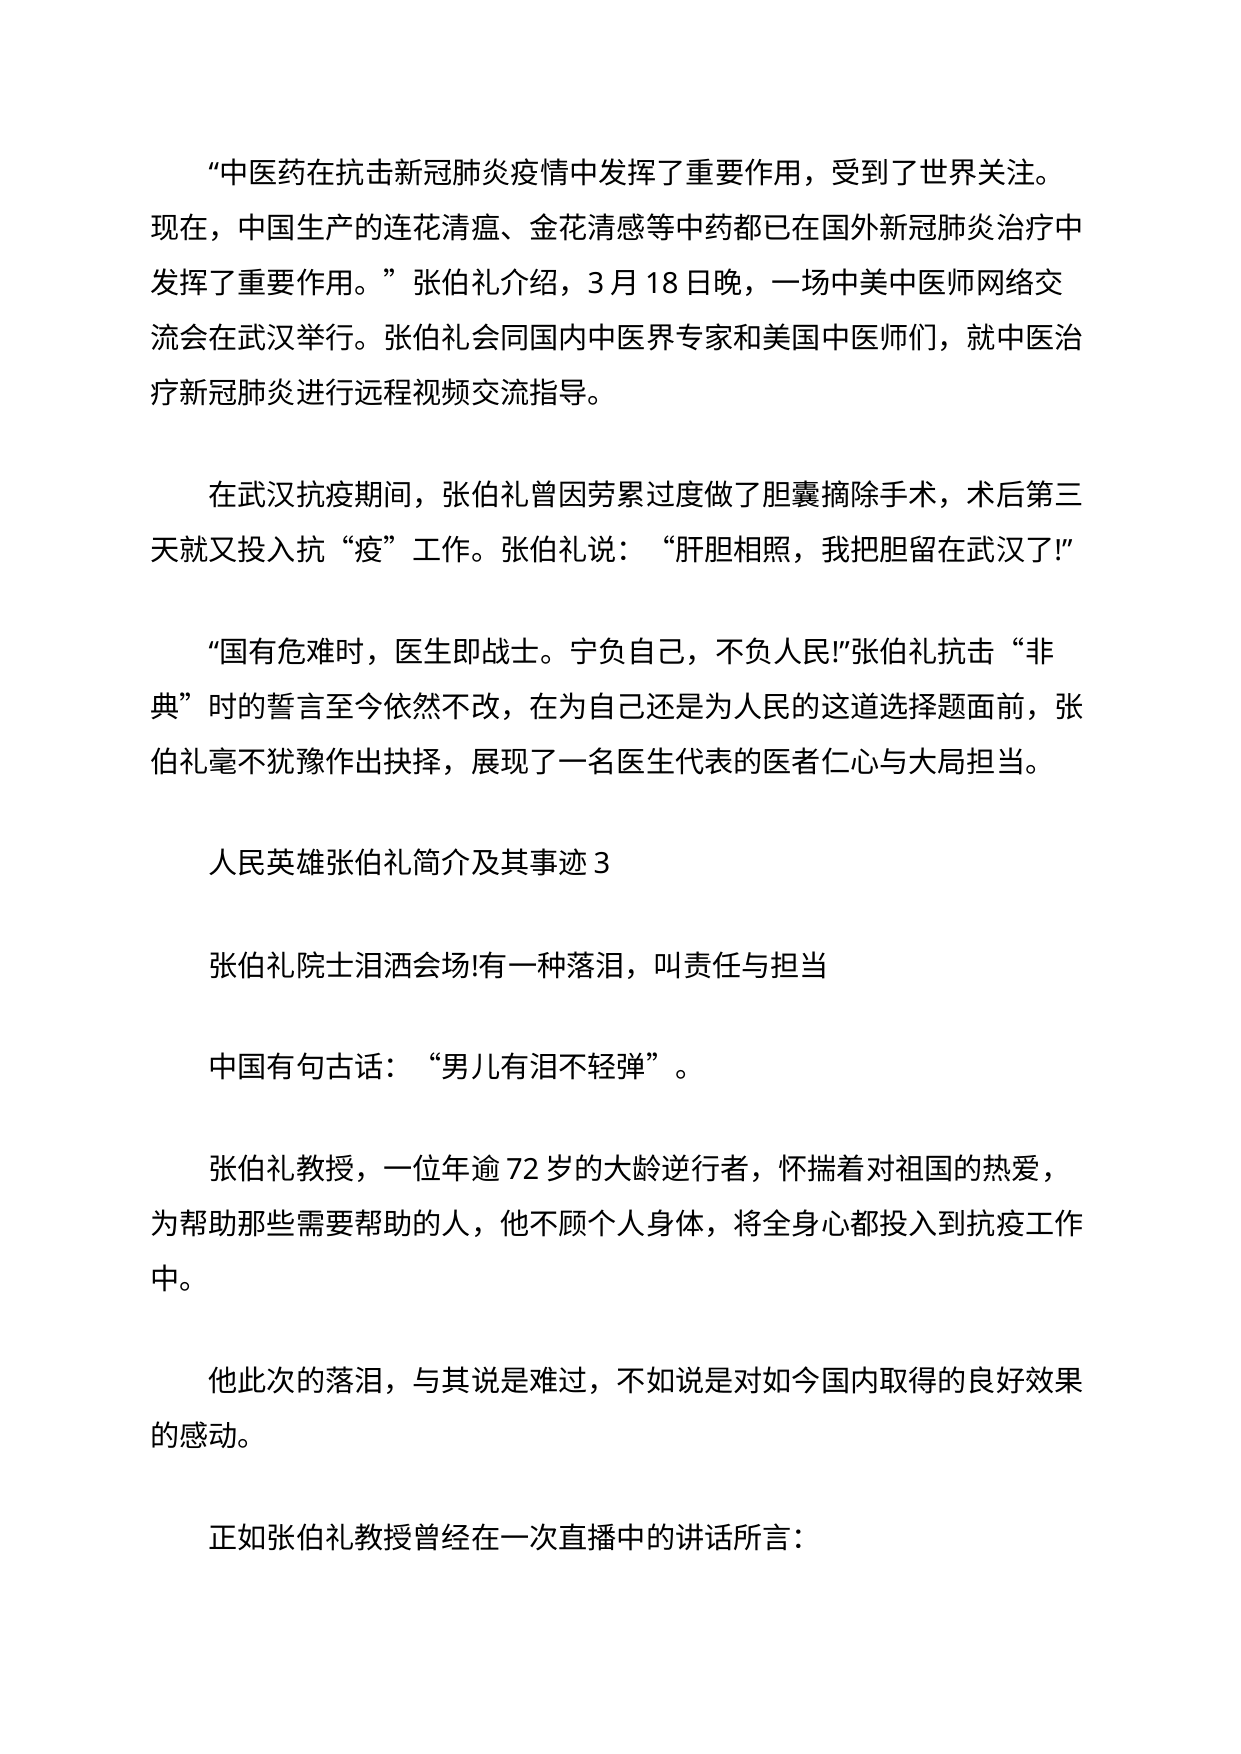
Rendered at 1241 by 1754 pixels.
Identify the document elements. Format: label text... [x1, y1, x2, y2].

text 中国有句古话：“男儿有泪不轻弹”。 [150, 1044, 1090, 1086]
text “中医药在抗击新冠肺炎疫情中发挥了重要作用，受到了世界关注。现在，中国生产的连花清瘟、金花清感等中药都已在国外新冠肺炎治疗中发挥了重要作用。”张伯礼介绍，3月18日晚，一场中美中医师网络交流会在武汉举行。张伯礼会同国内中医界专家和美国中医师们，就中医治疗新冠肺炎进行远程视频交流指导。 [150, 150, 1090, 412]
text 正如张伯礼教授曾经在一次直播中的讲话所言： [150, 1514, 1090, 1556]
text 人民英雄张伯礼简介及其事迹3 [150, 840, 1090, 882]
text 张伯礼院士泪洒会场!有一种落泪，叫责任与担当 [150, 942, 1090, 984]
text 张伯礼教授，一位年逾72岁的大龄逆行者，怀揣着对祖国的热爱，为帮助那些需要帮助的人，他不顾个人身体，将全身心都投入到抗疫工作中。 [150, 1146, 1090, 1298]
text 他此次的落泪，与其说是难过，不如说是对如今国内取得的良好效果的感动。 [150, 1357, 1090, 1455]
text 在武汉抗疫期间，张伯礼曾因劳累过度做了胆囊摘除手术，术后第三天就又投入抗“疫”工作。张伯礼说：“肝胆相照，我把胆留在武汉了!” [150, 472, 1090, 569]
text “国有危难时，医生即战士。宁负自己，不负人民!”张伯礼抗击“非典”时的誓言至今依然不改，在为自己还是为人民的这道选择题面前，张伯礼毫不犹豫作出抉择，展现了一名医生代表的医者仁心与大局担当。 [150, 628, 1090, 781]
